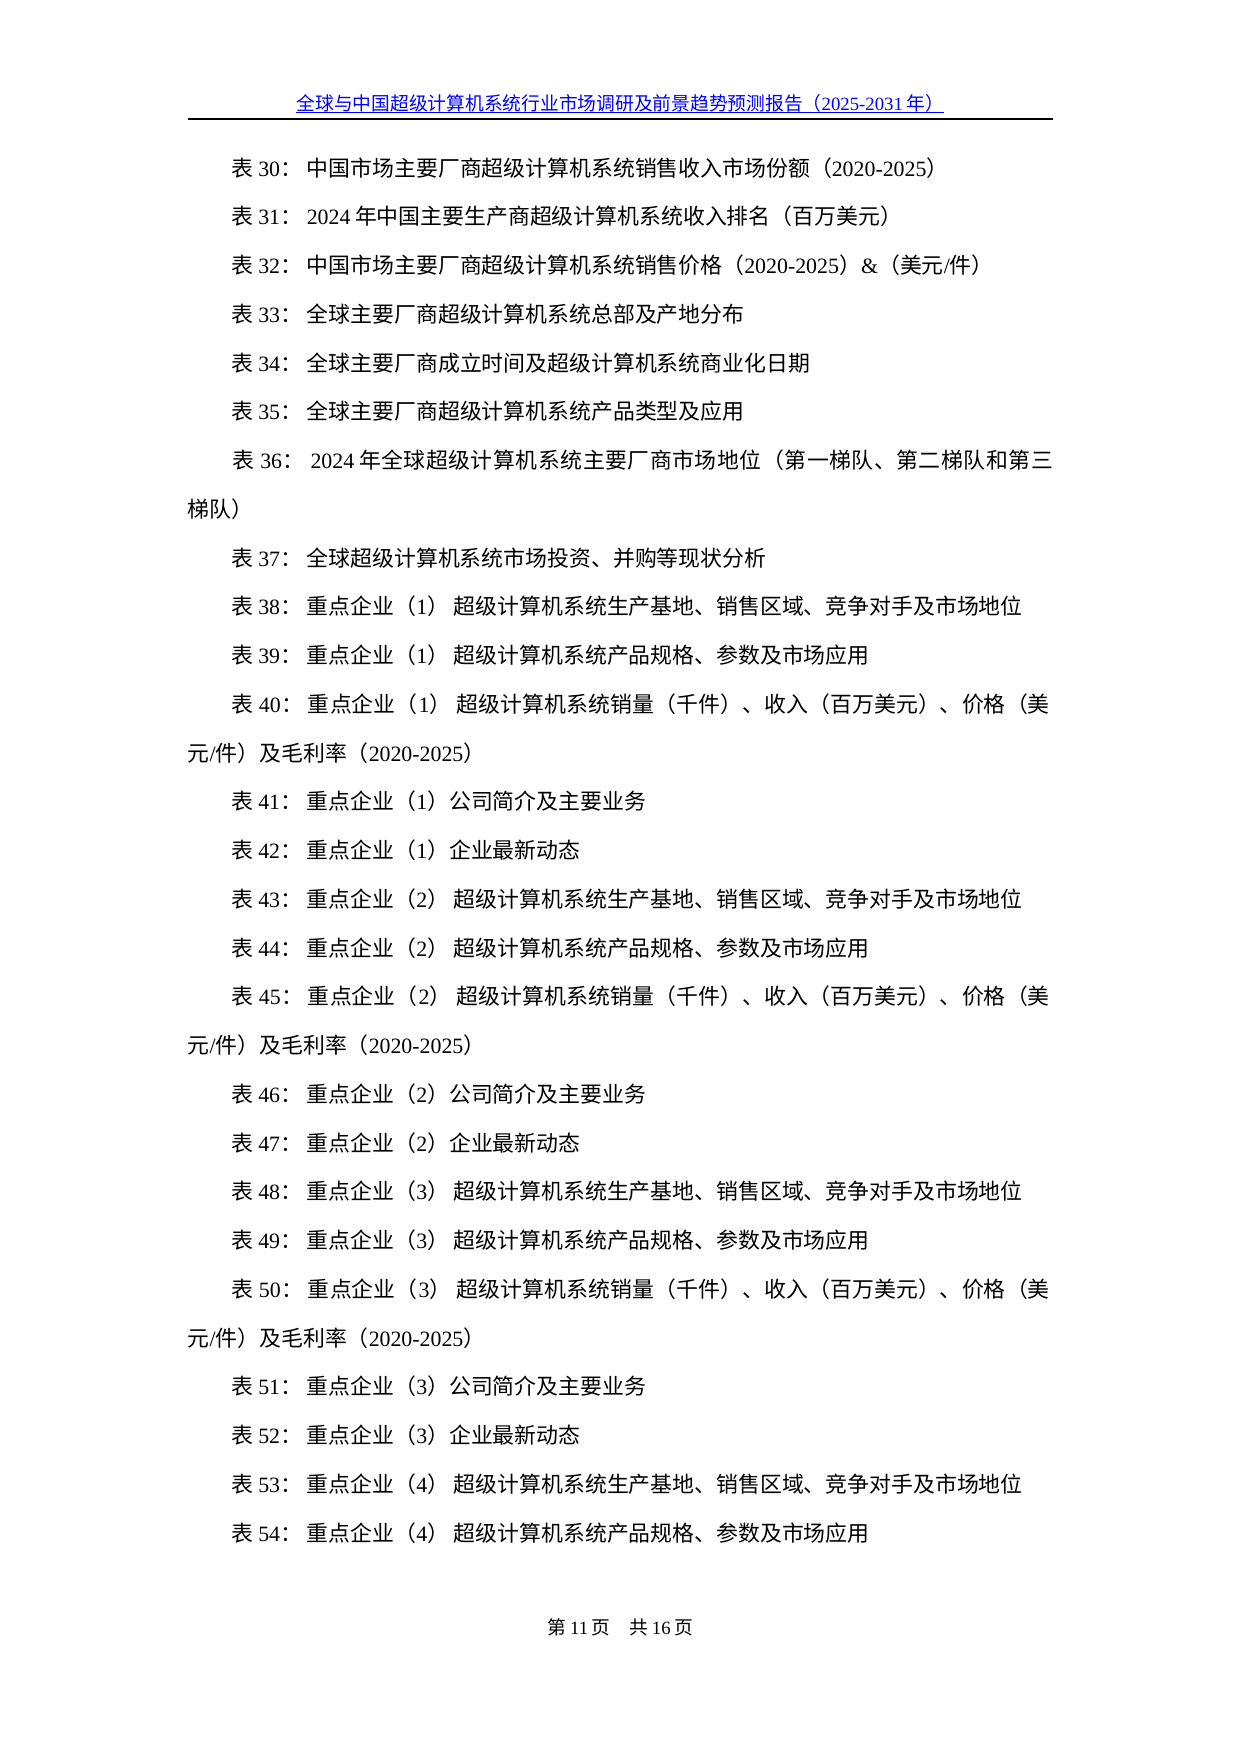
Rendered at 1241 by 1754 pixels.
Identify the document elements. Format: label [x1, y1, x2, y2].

text [187, 150, 1053, 1548]
